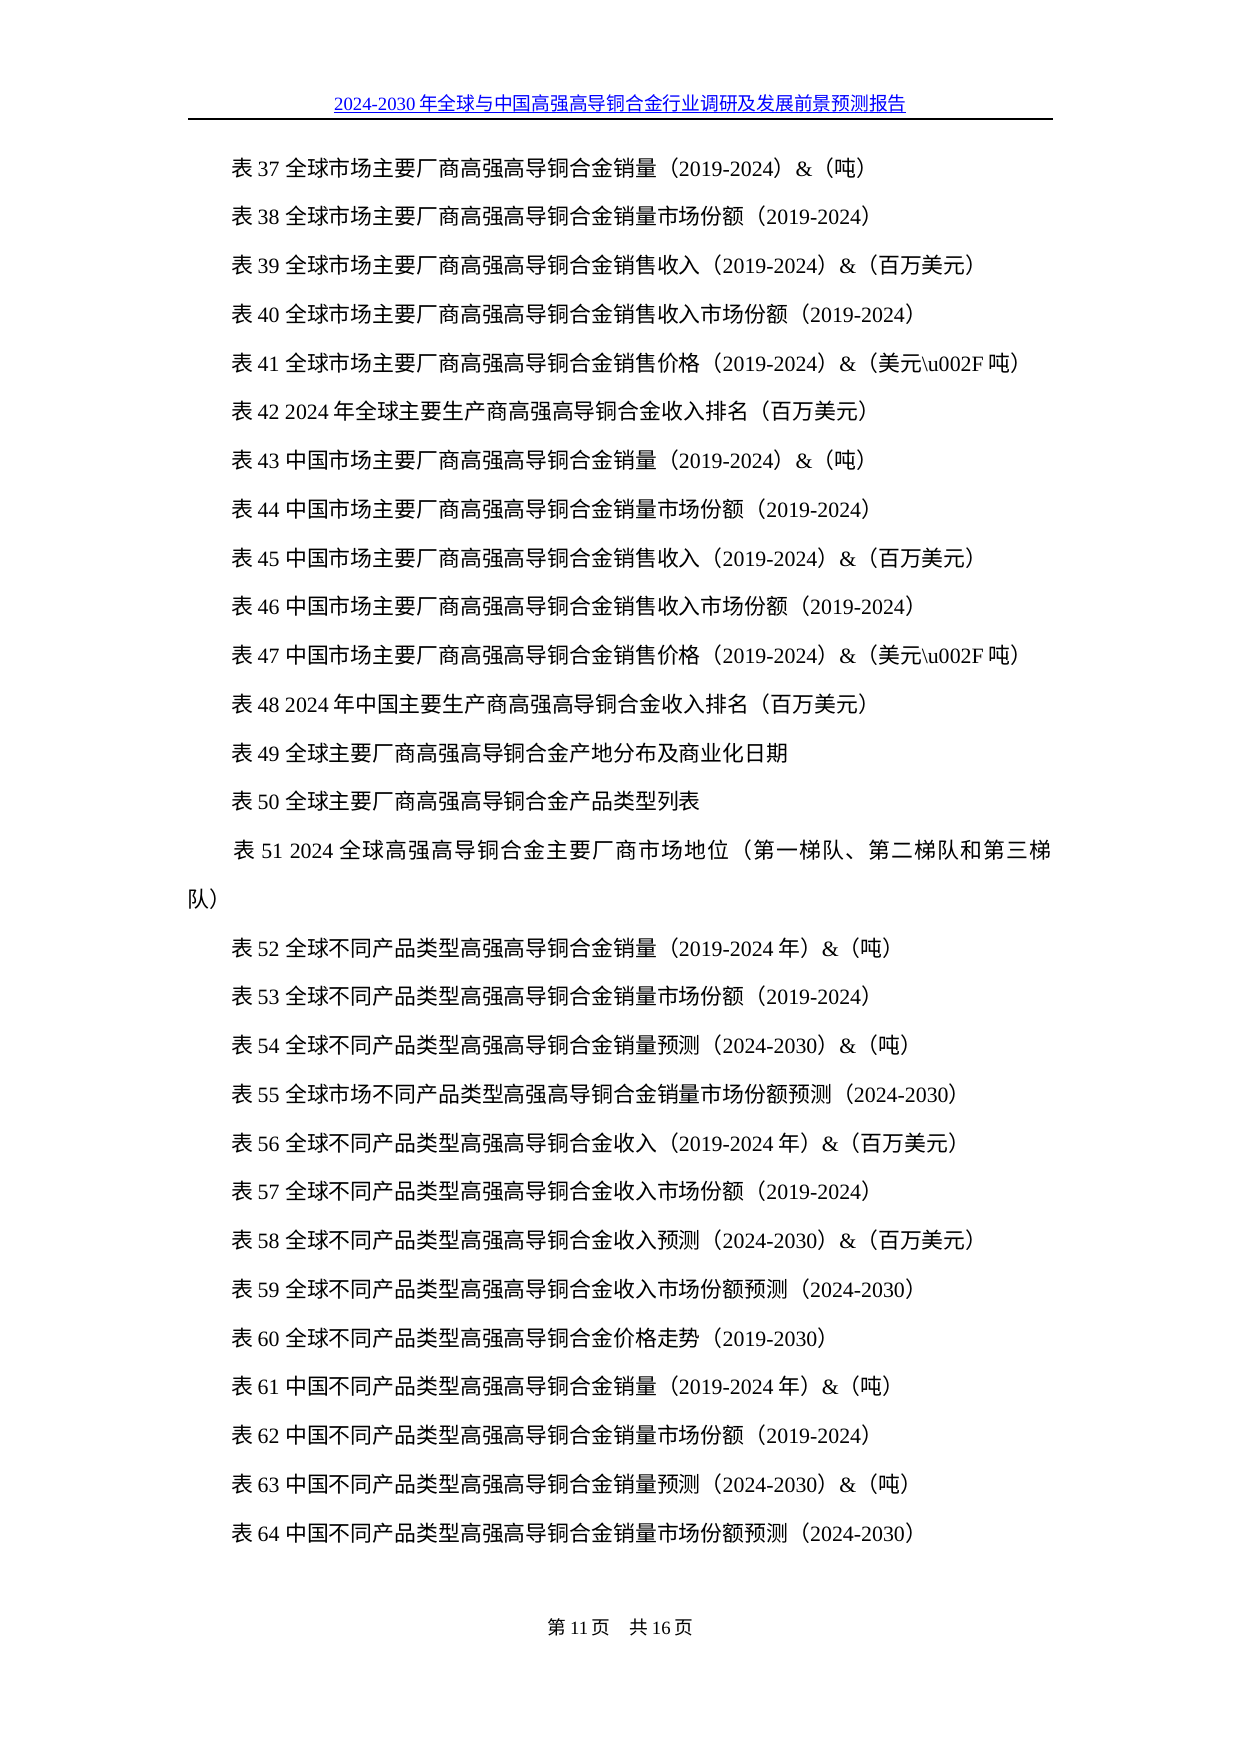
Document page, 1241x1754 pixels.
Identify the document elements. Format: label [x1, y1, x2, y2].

text [187, 150, 1053, 1548]
